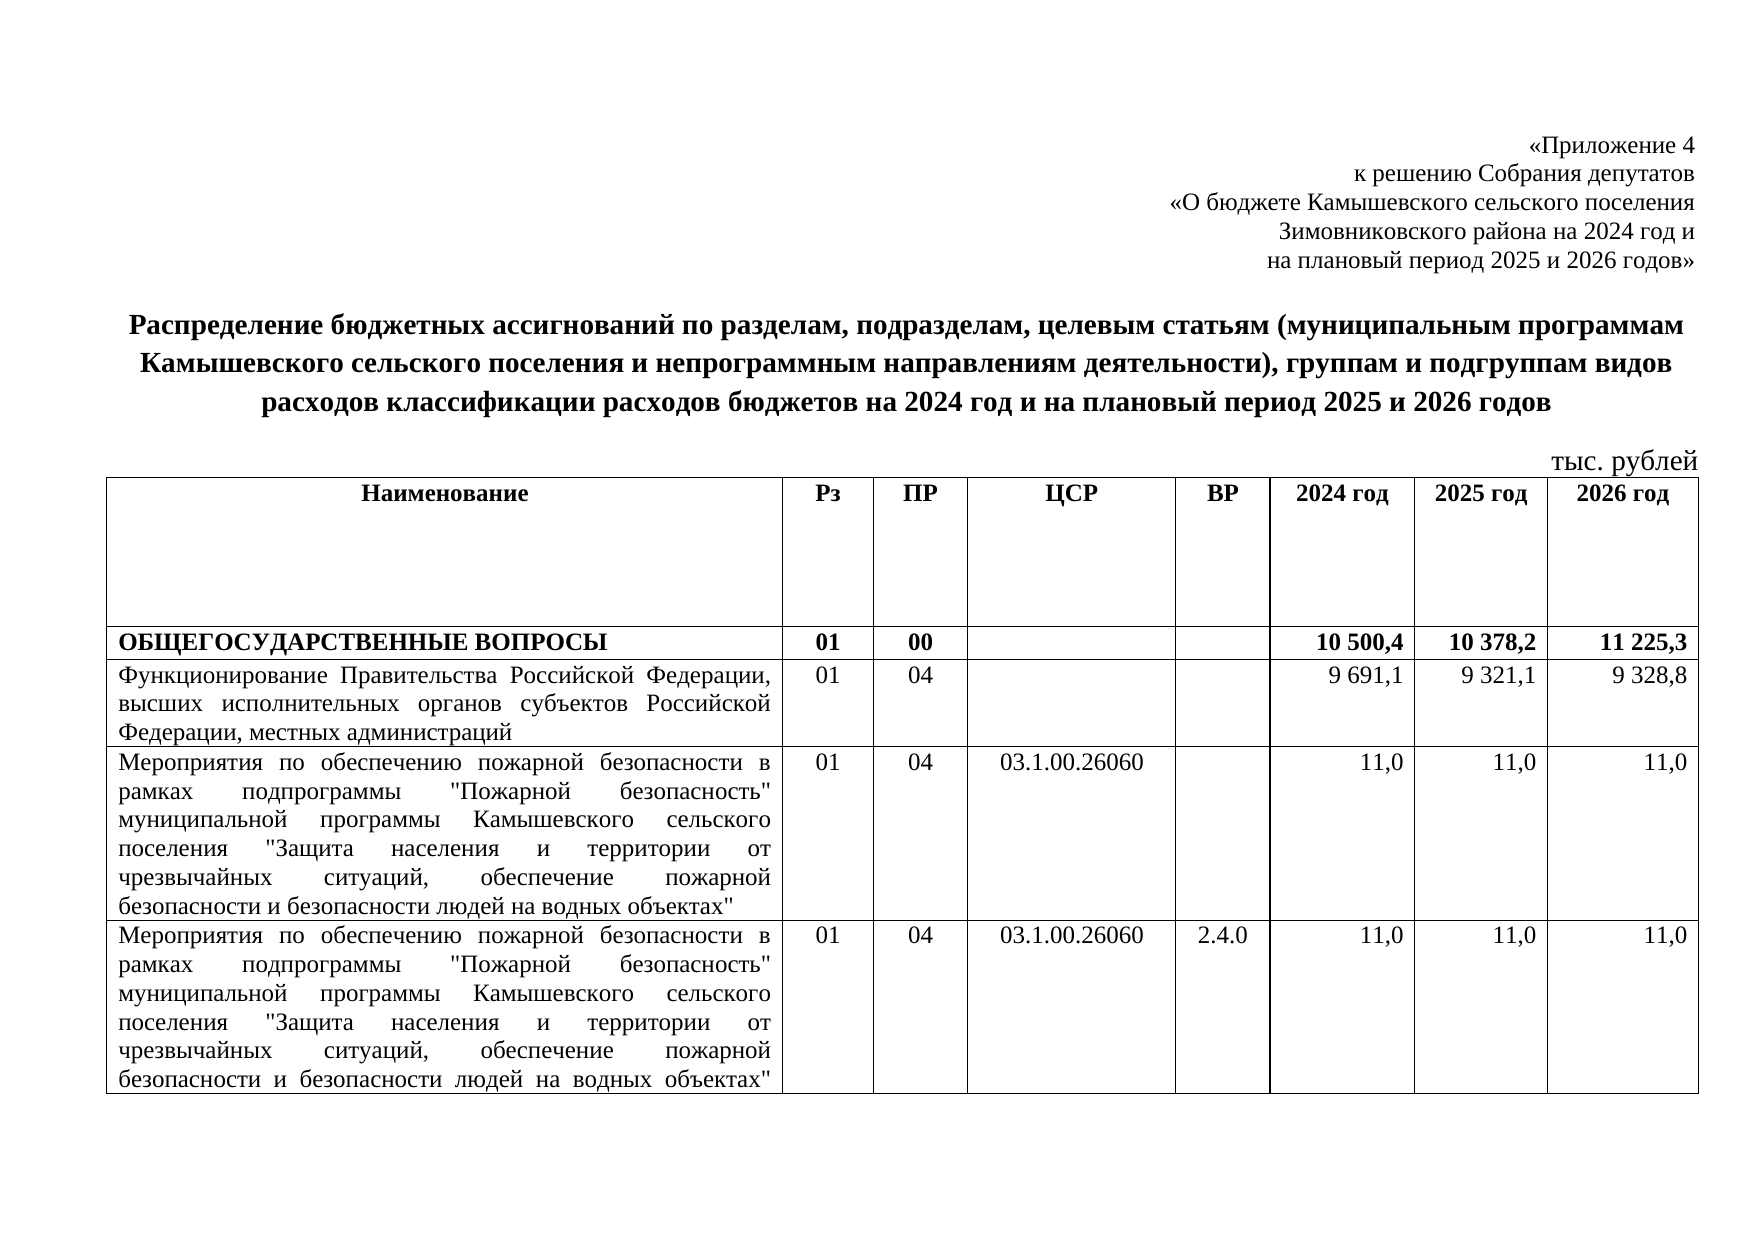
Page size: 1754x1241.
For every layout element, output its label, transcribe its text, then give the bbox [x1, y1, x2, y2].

table_cell 01 [783, 747, 873, 919]
table_header ЦСР [968, 478, 1175, 626]
table_cell [968, 627, 1175, 659]
table_header ВР [1176, 478, 1269, 626]
text «О бюджете Камышевского сельского поселения [118, 187, 1695, 216]
text тыс. рублей [118, 443, 1698, 477]
table_cell 01 [783, 627, 873, 659]
table_cell 03.1.00.26060 [968, 747, 1175, 919]
table_cell 03.1.00.26060 [968, 921, 1175, 1093]
table_cell Функционирование Правительства Российской Федерации, высших исполнительных органов субъектов Российской Федерации, местных администраций [107, 660, 782, 746]
table_cell 11 225,3 [1548, 627, 1698, 659]
table_cell 9 691,1 [1271, 660, 1414, 746]
table_cell 11,0 [1548, 747, 1698, 919]
table_cell 11,0 [1271, 747, 1414, 919]
table_header Рз [783, 478, 873, 626]
table_header Наименование [107, 478, 782, 626]
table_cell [107, 921, 782, 1093]
table_header 2025 год [1415, 478, 1547, 626]
table_cell [1176, 747, 1269, 919]
table_cell 10 378,2 [1415, 627, 1547, 659]
table_cell 01 [783, 921, 873, 1093]
table_header 2024 год [1271, 478, 1414, 626]
table_cell Мероприятия по обеспечению пожарной безопасности в рамках подпрограммы "Пожарной безопасность" муниципальной программы Камышевского сельского поселения "Защита населения и территории от чрезвычайных ситуаций, обеспечение пожарной безопасности и безопасности людей на водных объектах" [107, 747, 782, 919]
table_cell [968, 660, 1175, 746]
table_cell 04 [874, 921, 967, 1093]
text к решению Собрания депутатов [118, 158, 1695, 187]
text Зимовниковского района на 2024 год и [118, 216, 1695, 245]
text Распределение бюджетных ассигнований по разделам, подразделам, целевым статьям (муниципальным программам Камышевского сельского поселения и непрограммным направлениям деятельности), группам и подгруппам видов расходов классификации расходов бюджетов на 2024 год и на плановый период 2025 и 2026 годов [118, 307, 1695, 418]
table_cell 04 [874, 747, 967, 919]
table_header 2026 год [1548, 478, 1698, 626]
text «Приложение 4 [118, 130, 1695, 158]
table_cell 10 500,4 [1271, 627, 1414, 659]
table_cell 11,0 [1271, 921, 1414, 1093]
table_cell [1176, 627, 1269, 659]
table_cell 2.4.0 [1176, 921, 1269, 1093]
table_cell 9 321,1 [1415, 660, 1547, 746]
table_cell ОБЩЕГОСУДАРСТВЕННЫЕ ВОПРОСЫ [107, 627, 782, 659]
table_cell 01 [783, 660, 873, 746]
table_header ПР [874, 478, 967, 626]
table_cell 11,0 [1415, 747, 1547, 919]
table_cell 9 328,8 [1548, 660, 1698, 746]
table_cell 04 [874, 660, 967, 746]
table_cell [1176, 660, 1269, 746]
table_cell 11,0 [1548, 921, 1698, 1093]
table_cell 11,0 [1415, 921, 1547, 1093]
table_cell 00 [874, 627, 967, 659]
text на плановый период 2025 и 2026 годов» [118, 245, 1695, 273]
